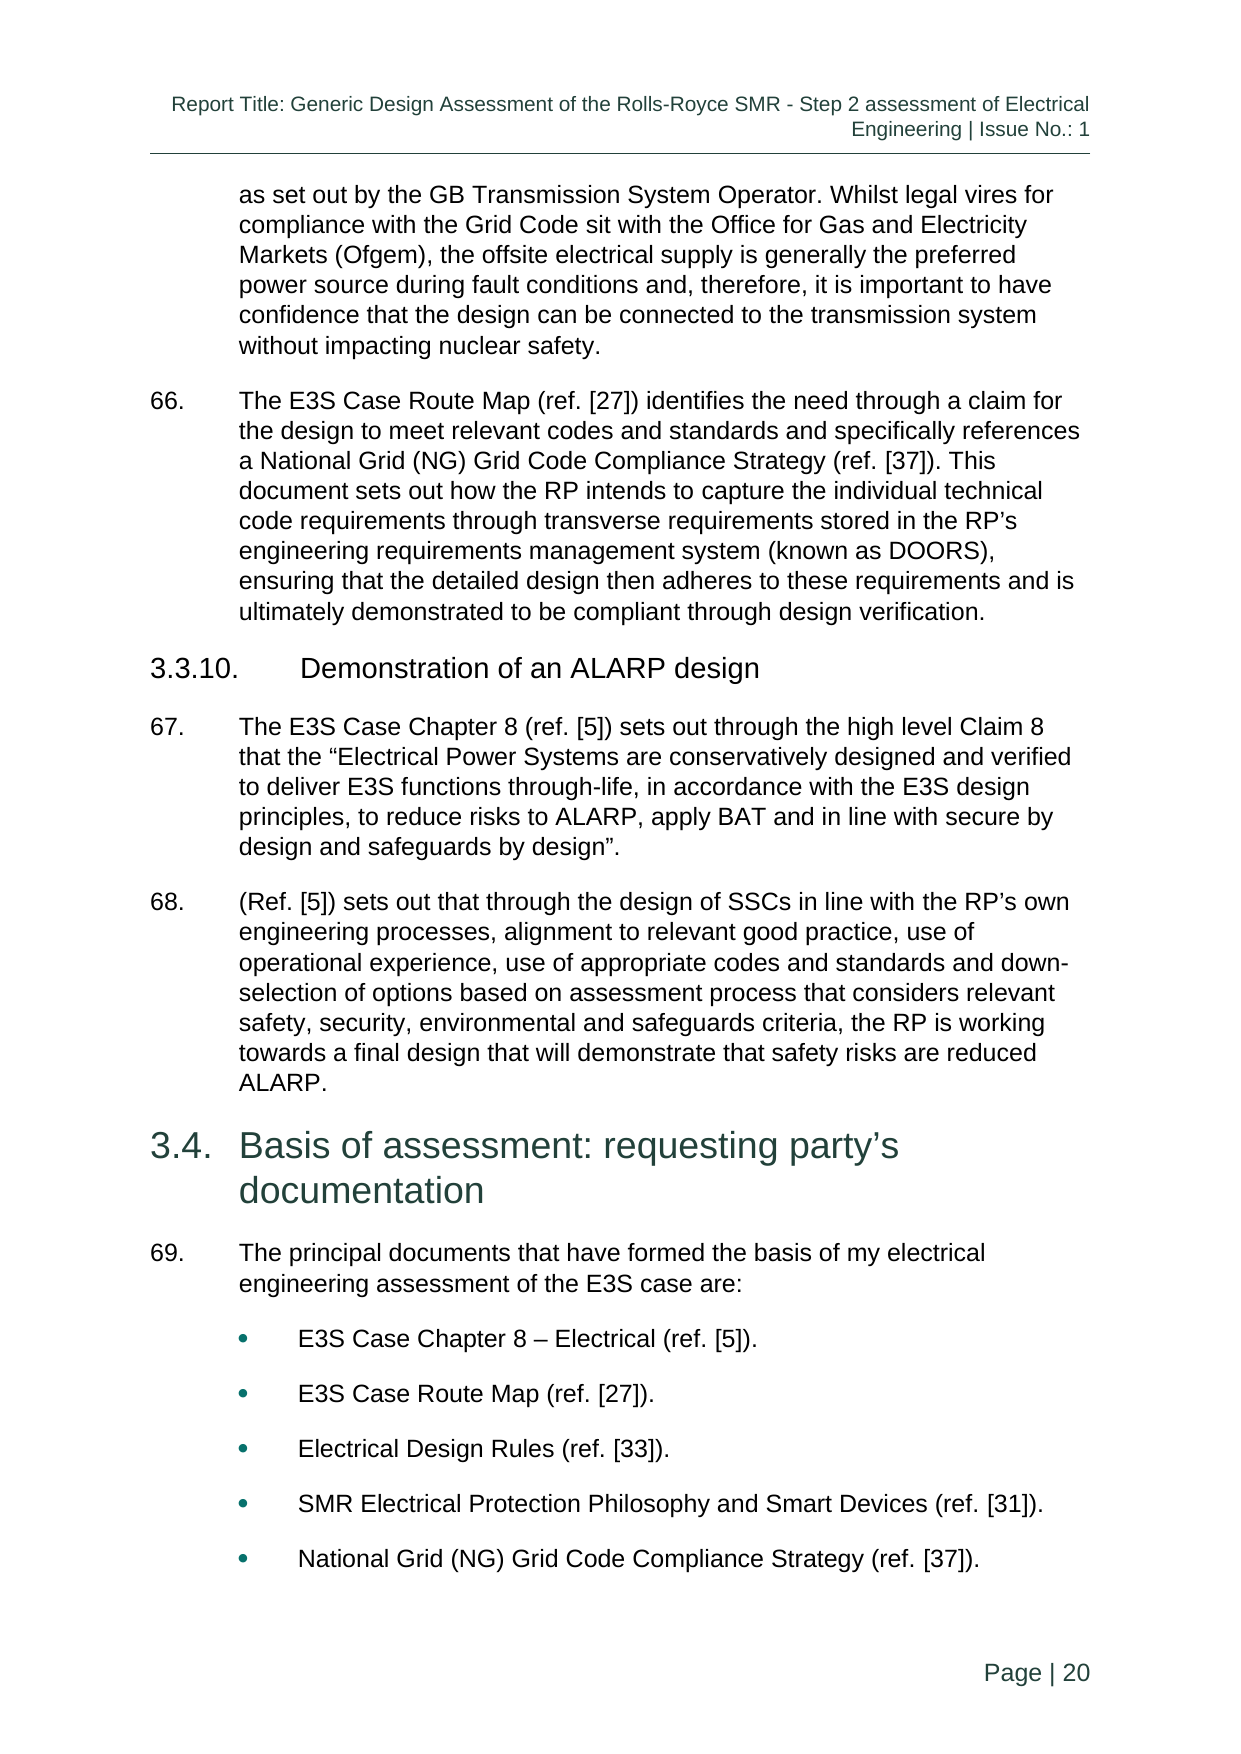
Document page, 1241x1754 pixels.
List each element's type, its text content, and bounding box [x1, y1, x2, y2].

list E3S Case Route Map (ref.). [239, 1379, 1090, 1408]
text (Ref.) sets out that through the design of SSCs in line with the RP’s own engineering processes, alignment to relevant good practice, use of operational experience, use of appropriate codes and standards and down-selection of options based on assessment process that considers relevant safety, security, environmental and safeguards criteria, the RP is working towards a final design that will demonstrate that safety risks are reduced ALARP. [150, 887, 1090, 1097]
list E3S Case Chapter 8 – Electrical (ref. ). [239, 1324, 1090, 1352]
list National Grid (NG) Grid Code Compliance Strategy (ref. ). [239, 1544, 1090, 1573]
list Electrical Design Rules (ref. ). [239, 1434, 1090, 1463]
text The E3S Case Route Map (ref. ) identifies the need through a claim for the design to meet relevant codes and standards and specifically references a National Grid (NG) Grid Code Compliance Strategy (ref. ). This document sets out how the RP intends to capture the individual technical code requirements through transverse requirements stored in the RP’s engineering requirements management system (known as DOORS), ensuring that the detailed design then adheres to these requirements and is ultimately demonstrated to be compliant through design verification. [150, 386, 1090, 625]
text The E3S Case Chapter 8 (ref. ) sets out through the high level Claim 8 that the “Electrical Power Systems are conservatively designed and verified to deliver E3S functions through-life, in accordance with the E3S design principles, to reduce risks to ALARP, apply BAT and in line with secure by design and safeguards by design”. [150, 712, 1090, 861]
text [150, 180, 1090, 359]
list SMR Electrical Protection Philosophy and Smart Devices (ref. ). [239, 1489, 1090, 1518]
text The principal documents that have formed the basis of my electrical engineering assessment of the E3S case are: [150, 1238, 1090, 1297]
subtitle Basis of assessment: requesting party’s documentation [150, 1123, 1090, 1211]
subtitle Demonstration of an ALARP design [150, 652, 1090, 685]
